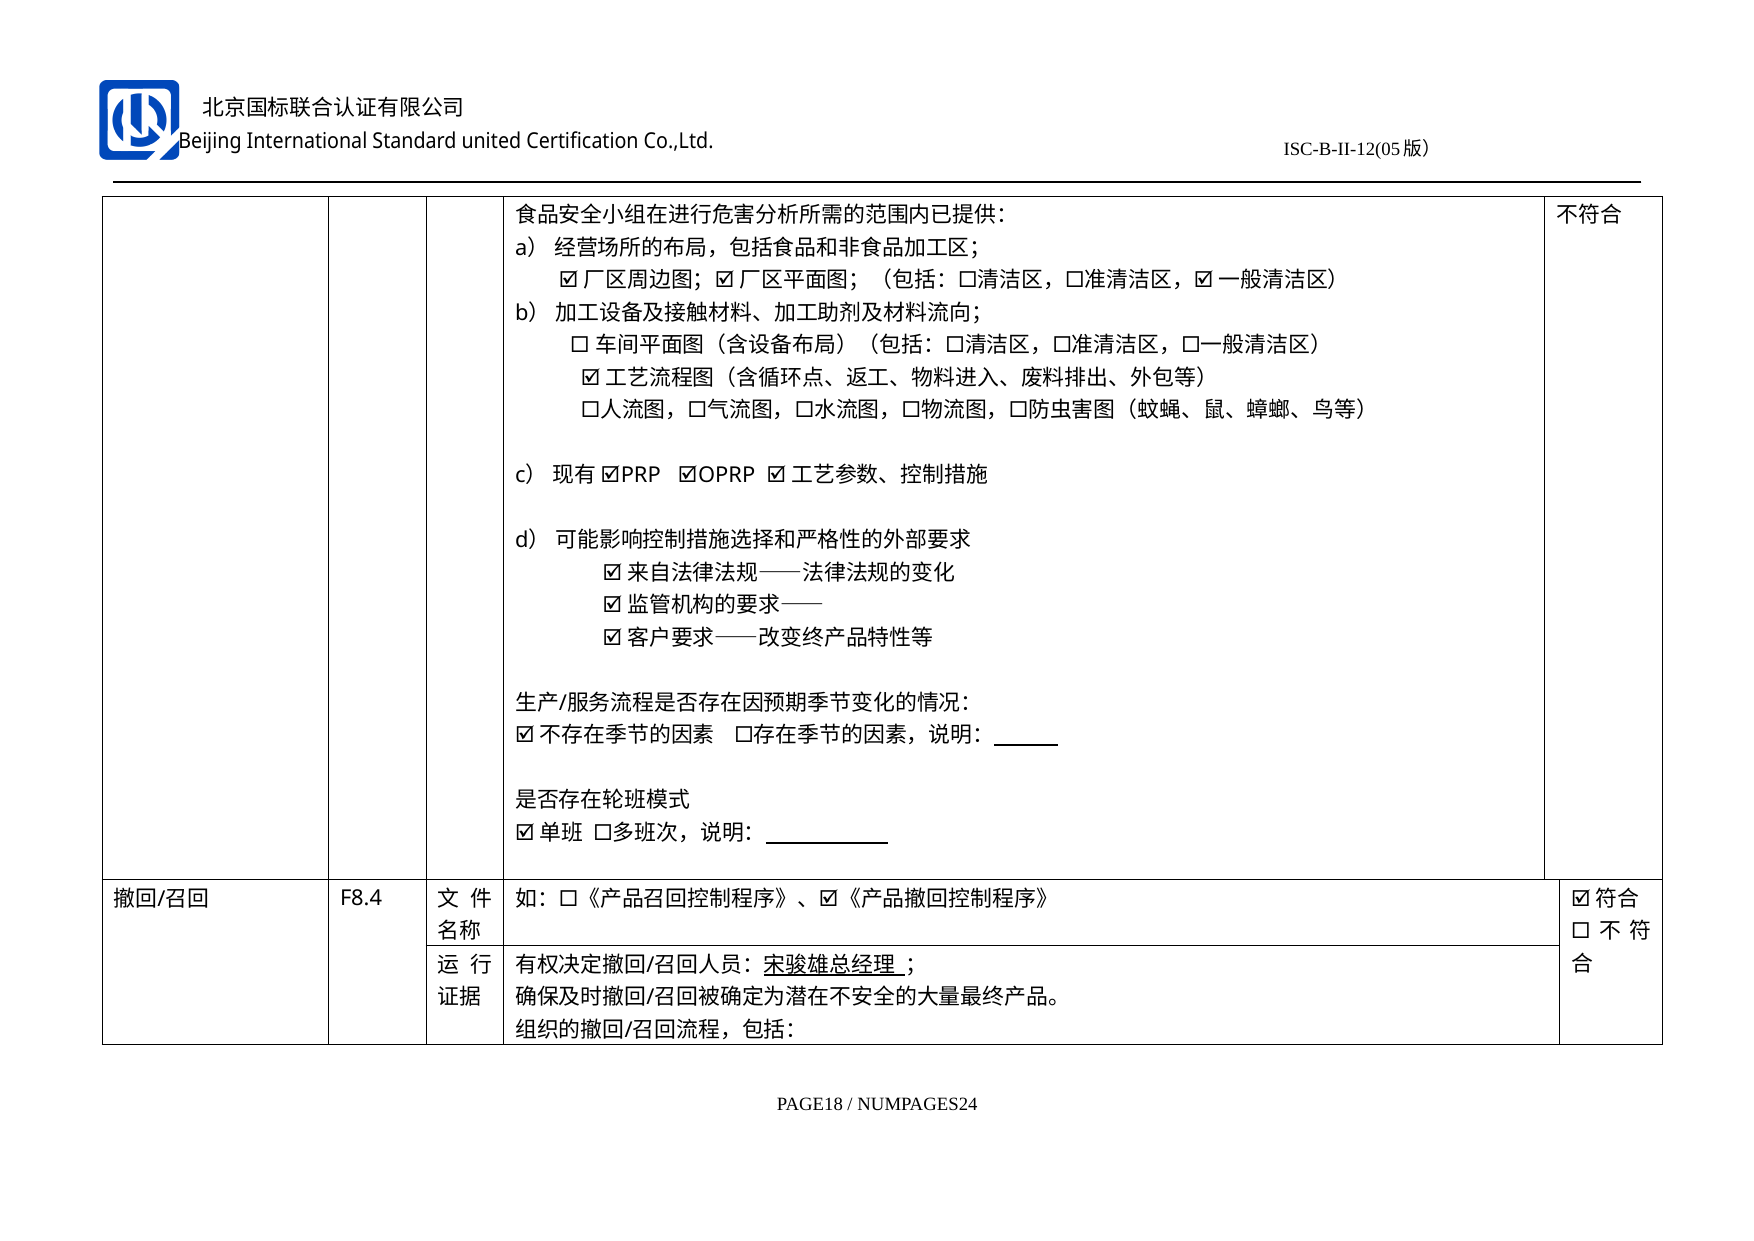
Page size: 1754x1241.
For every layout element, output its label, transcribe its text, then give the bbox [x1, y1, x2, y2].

table_cell [329, 197, 426, 879]
table_cell 运行证据 [427, 946, 503, 1044]
table_cell 符合 不符合 [1545, 197, 1662, 879]
table_cell [427, 197, 503, 879]
picture [99, 80, 180, 160]
table_cell 如：《产品召回控制程序》、《产品撤回控制程序》 [504, 880, 1559, 945]
table_cell 撤回/召回 [103, 880, 328, 1044]
table_cell 符合 不符合 [1560, 880, 1662, 1044]
table_cell F8.4 [329, 880, 426, 1044]
table_cell 文件名称 [427, 880, 503, 945]
